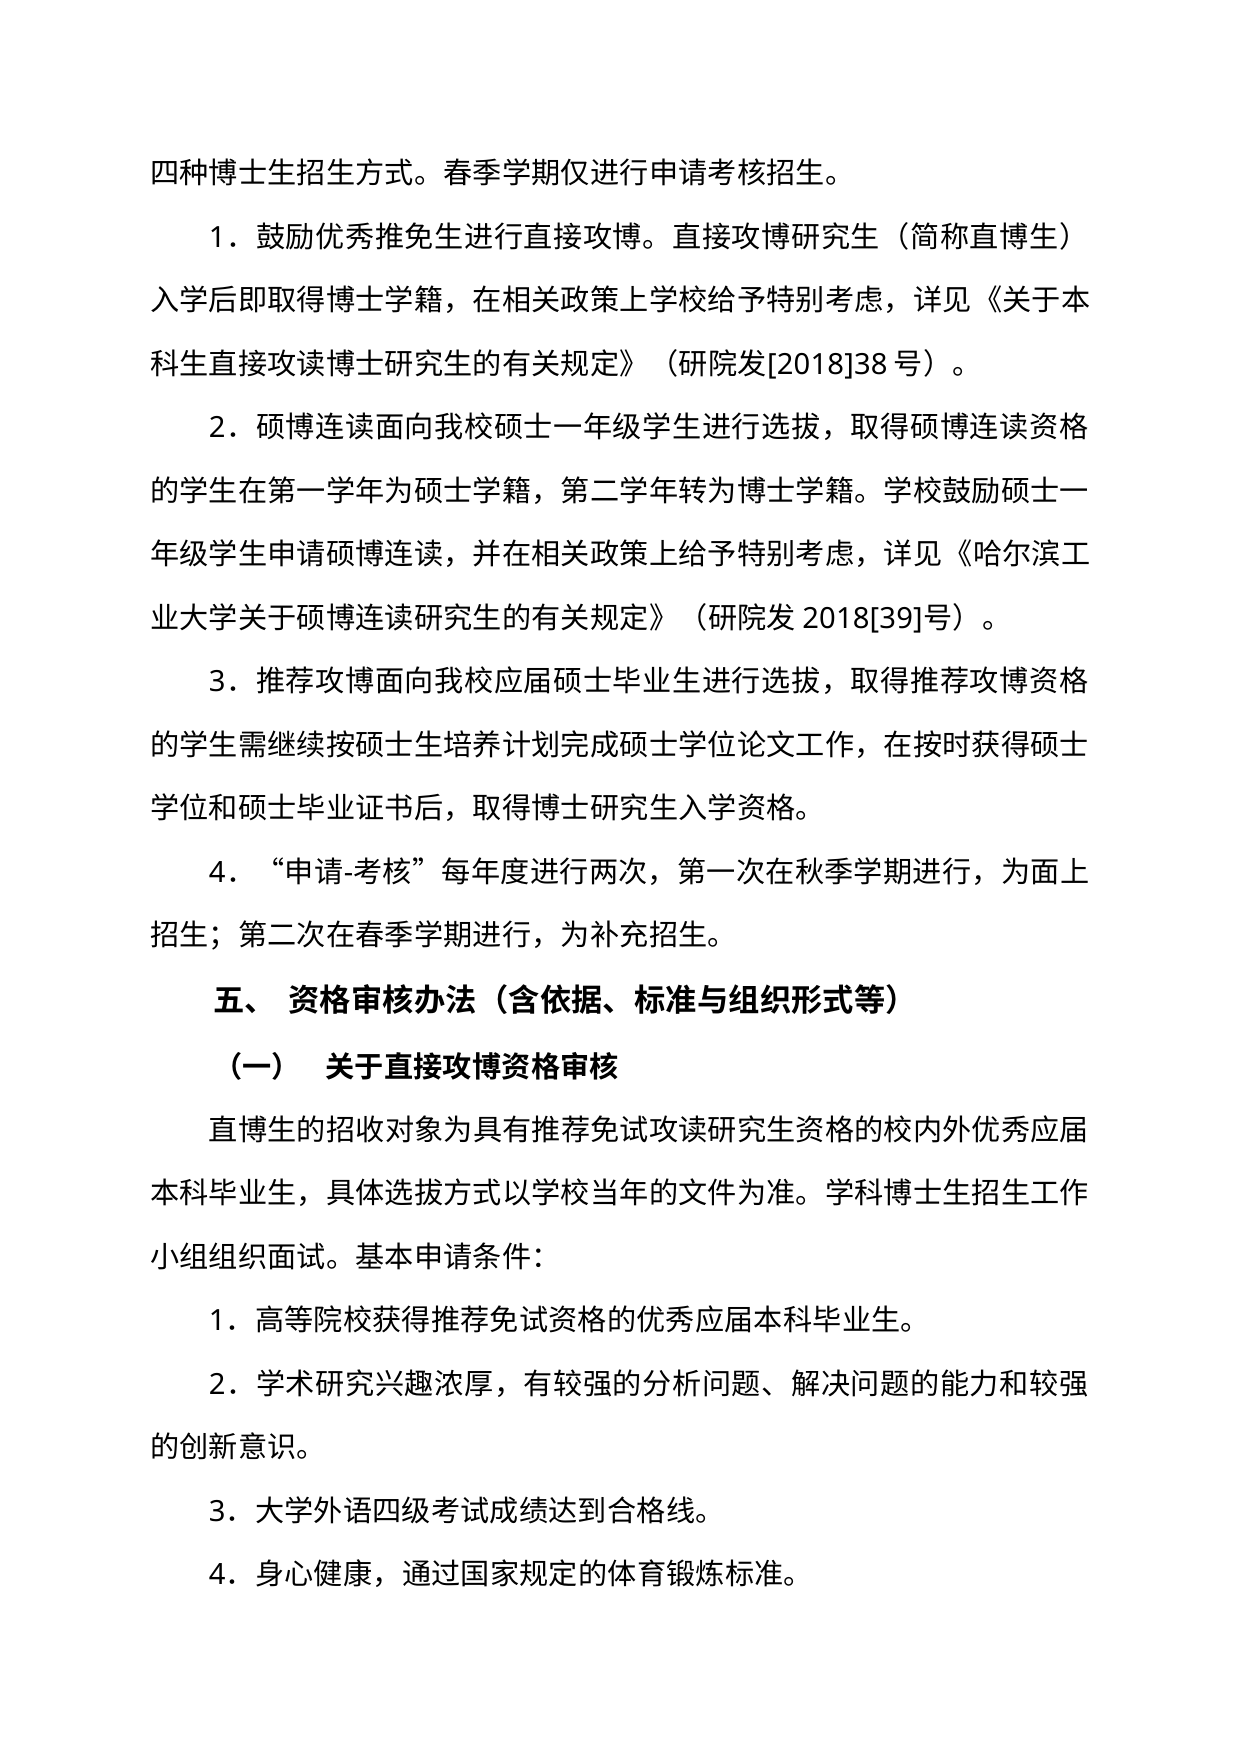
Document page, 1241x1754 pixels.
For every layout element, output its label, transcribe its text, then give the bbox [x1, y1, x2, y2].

text 4．“申请-考核”每年度进行两次，第一次在秋季学期进行，为面上招生；第二次在春季学期进行，为补充招生。 [150, 848, 1090, 954]
text 1．高等院校获得推荐免试资格的优秀应届本科毕业生。 [150, 1297, 1090, 1339]
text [150, 150, 1090, 192]
text 4．身心健康，通过国家规定的体育锻炼标准。 [150, 1551, 1090, 1593]
text 1．鼓励优秀推免生进行直接攻博。直接攻博研究生（简称直博生）入学后即取得博士学籍，在相关政策上学校给予特别考虑，详见《关于本科生直接攻读博士研究生的有关规定》（研院发[2018]38号）。 [150, 213, 1090, 383]
text 3．推荐攻博面向我校应届硕士毕业生进行选拔，取得推荐攻博资格的学生需继续按硕士生培养计划完成硕士学位论文工作，在按时获得硕士学位和硕士毕业证书后，取得博士研究生入学资格。 [150, 658, 1090, 827]
list 资格审核办法（含依据、标准与组织形式等） [213, 975, 1090, 1021]
text 2．硕博连读面向我校硕士一年级学生进行选拔，取得硕博连读资格的学生在第一学年为硕士学籍，第二学年转为博士学籍。学校鼓励硕士一年级学生申请硕博连读，并在相关政策上给予特别考虑，详见《哈尔滨工业大学关于硕博连读研究生的有关规定》（研院发2018[39]号）。 [150, 404, 1090, 637]
text 2．学术研究兴趣浓厚，有较强的分析问题、解决问题的能力和较强的创新意识。 [150, 1360, 1090, 1466]
list 关于直接攻博资格审核 [213, 1043, 1090, 1085]
text 直博生的招收对象为具有推荐免试攻读研究生资格的校内外优秀应届本科毕业生，具体选拔方式以学校当年的文件为准。学科博士生招生工作小组组织面试。基本申请条件： [150, 1107, 1090, 1276]
text 3．大学外语四级考试成绩达到合格线。 [150, 1487, 1090, 1530]
